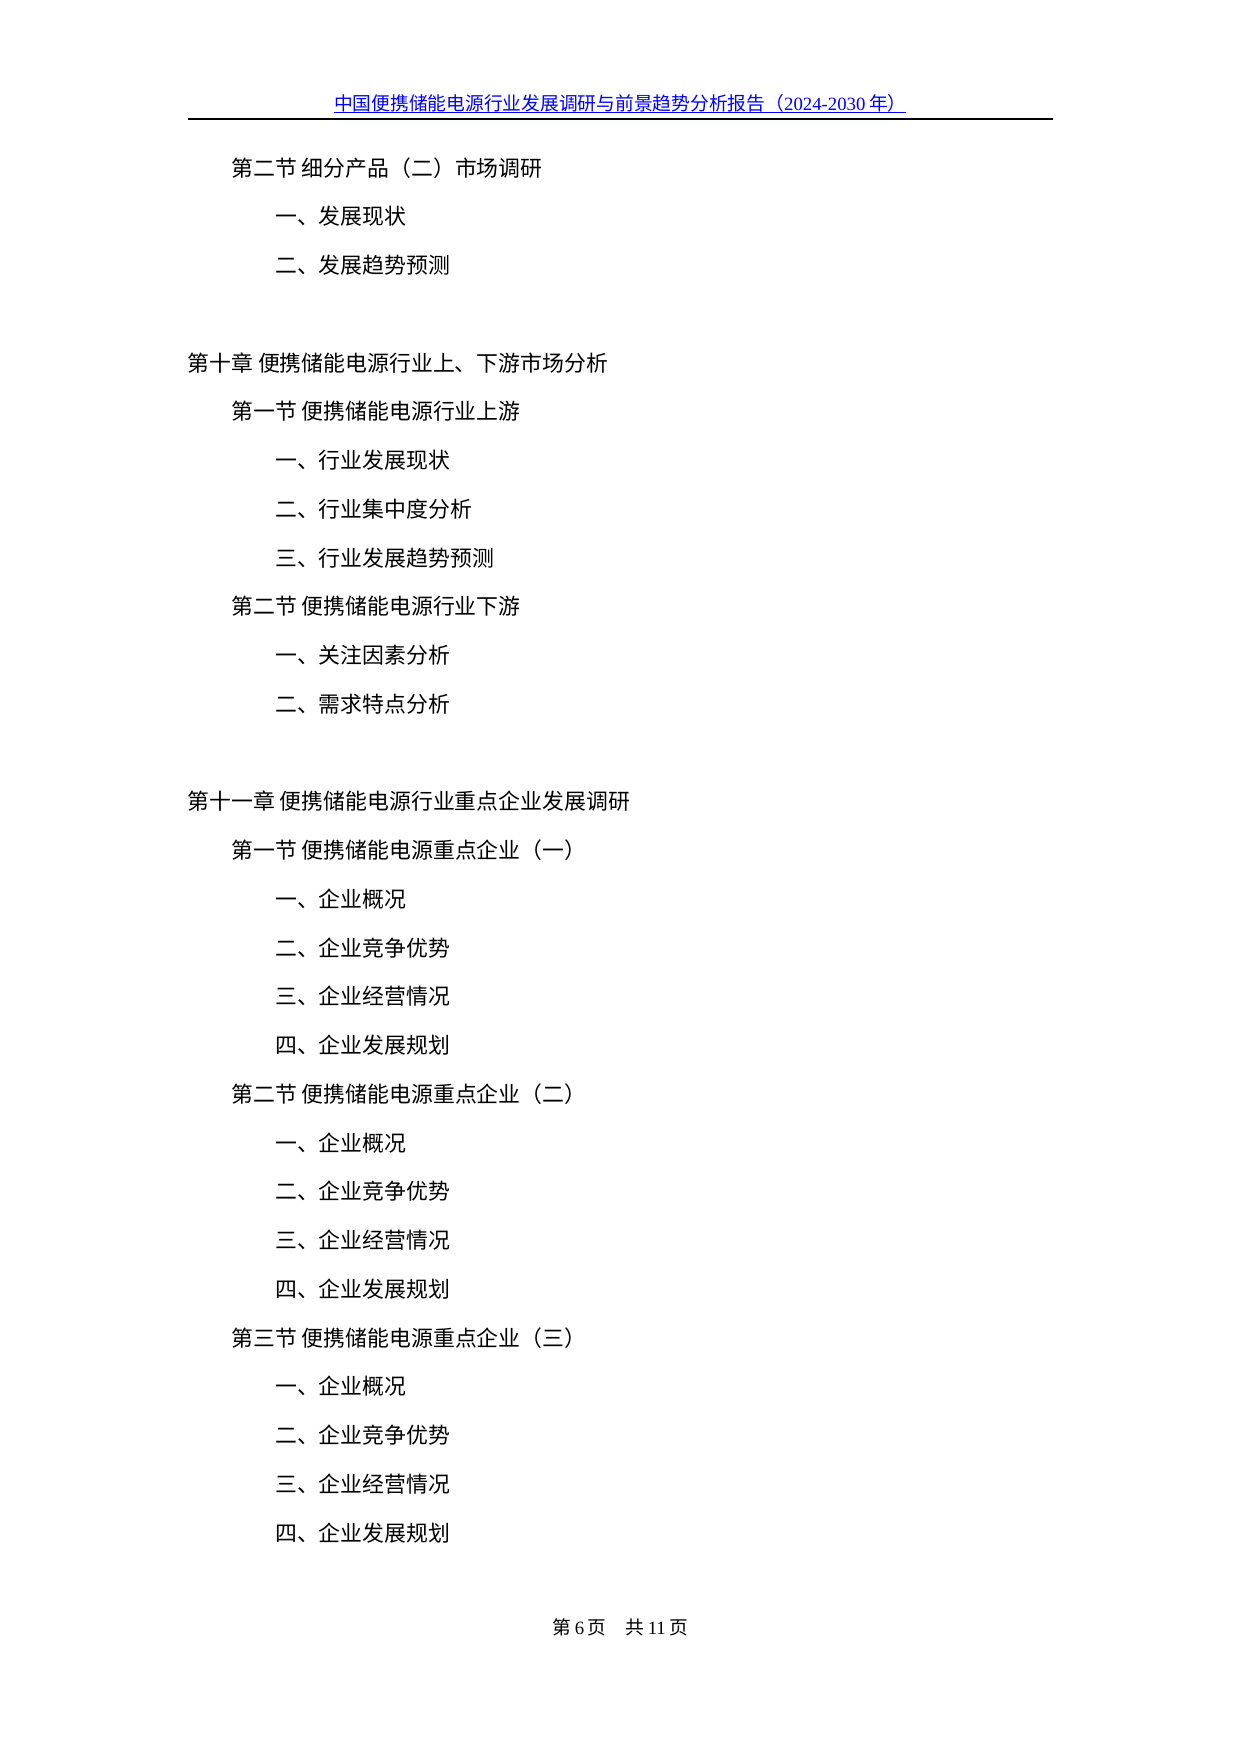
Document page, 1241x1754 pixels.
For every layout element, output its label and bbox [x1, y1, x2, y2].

text [187, 150, 1053, 1548]
